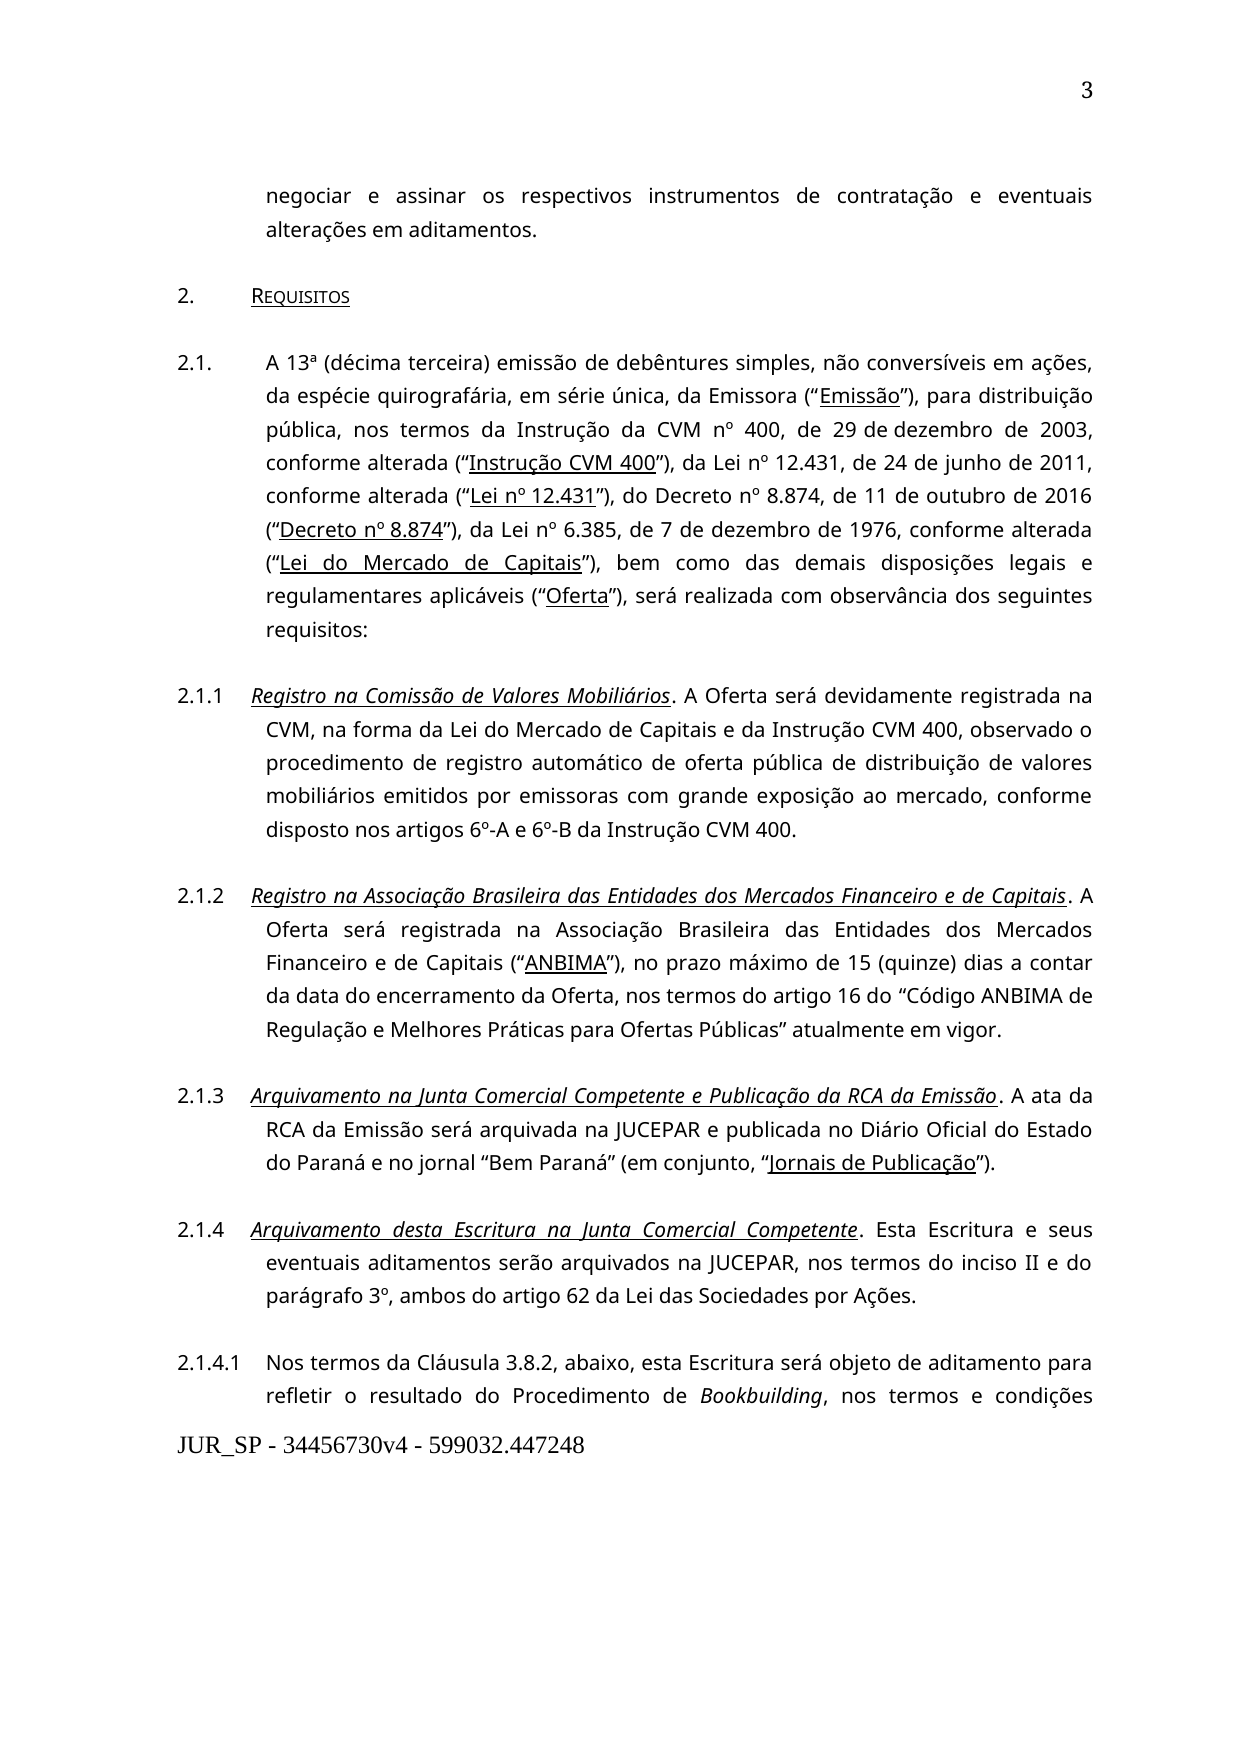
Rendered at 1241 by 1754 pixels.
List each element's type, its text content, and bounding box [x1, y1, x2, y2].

list Arquivamento na Junta Comercial Competente e Publicação da RCA da Emissão. A ata da RCA da Emissão será arquivada na JUCEPAR e publicada no Diário Oficial do Estado do Paraná e no jornal “Bem Paraná” (em conjunto, “Jornais de Publicação”). [177, 1077, 1093, 1177]
list Registro na Comissão de Valores Mobiliários. A Oferta será devidamente registrada na CVM, na forma da Lei do Mercado de Capitais e da Instrução CVM 400, observado o procedimento de registro automático de oferta pública de distribuição de valores mobiliários emitidos por emissoras com grande exposição ao mercado, conforme disposto nos artigos 6º-A e 6º-B da Instrução CVM 400. [177, 677, 1093, 844]
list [177, 177, 1093, 244]
list A 13ª (décima terceira) emissão de debêntures simples, não conversíveis em ações, da espécie quirografária, em série única, da Emissora (“Emissão”), para distribuição pública, nos termos da Instrução da CVM nº 400, de 29 de dezembro de 2003, conforme alterada (“Instrução CVM 400”), da Lei nº 12.431, de 24 de junho de 2011, conforme alterada (“Lei nº 12.431”), do Decreto nº 8.874, de 11 de outubro de 2016 (“Decreto nº 8.874”), da Lei nº 6.385, de 7 de dezembro de 1976, conforme alterada (“Lei do Mercado de Capitais”), bem como das demais disposições legais e regulamentares aplicáveis (“Oferta”), será realizada com observância dos seguintes requisitos: [177, 344, 1093, 644]
list Arquivamento desta Escritura na Junta Comercial Competente. Esta Escritura e seus eventuais aditamentos serão arquivados na JUCEPAR, nos termos do inciso II e do parágrafo 3º, ambos do artigo 62 da Lei das Sociedades por Ações. [177, 1210, 1093, 1310]
list Registro na Associação Brasileira das Entidades dos Mercados Financeiro e de Capitais. A Oferta será registrada na Associação Brasileira das Entidades dos Mercados Financeiro e de Capitais (“ANBIMA”), no prazo máximo de 15 (quinze) dias a contar da data do encerramento da Oferta, nos termos do artigo 16 do “Código ANBIMA de Regulação e Melhores Práticas para Ofertas Públicas” atualmente em vigor. [177, 877, 1093, 1044]
list Requisitos [177, 277, 1093, 310]
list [177, 1344, 1093, 1410]
